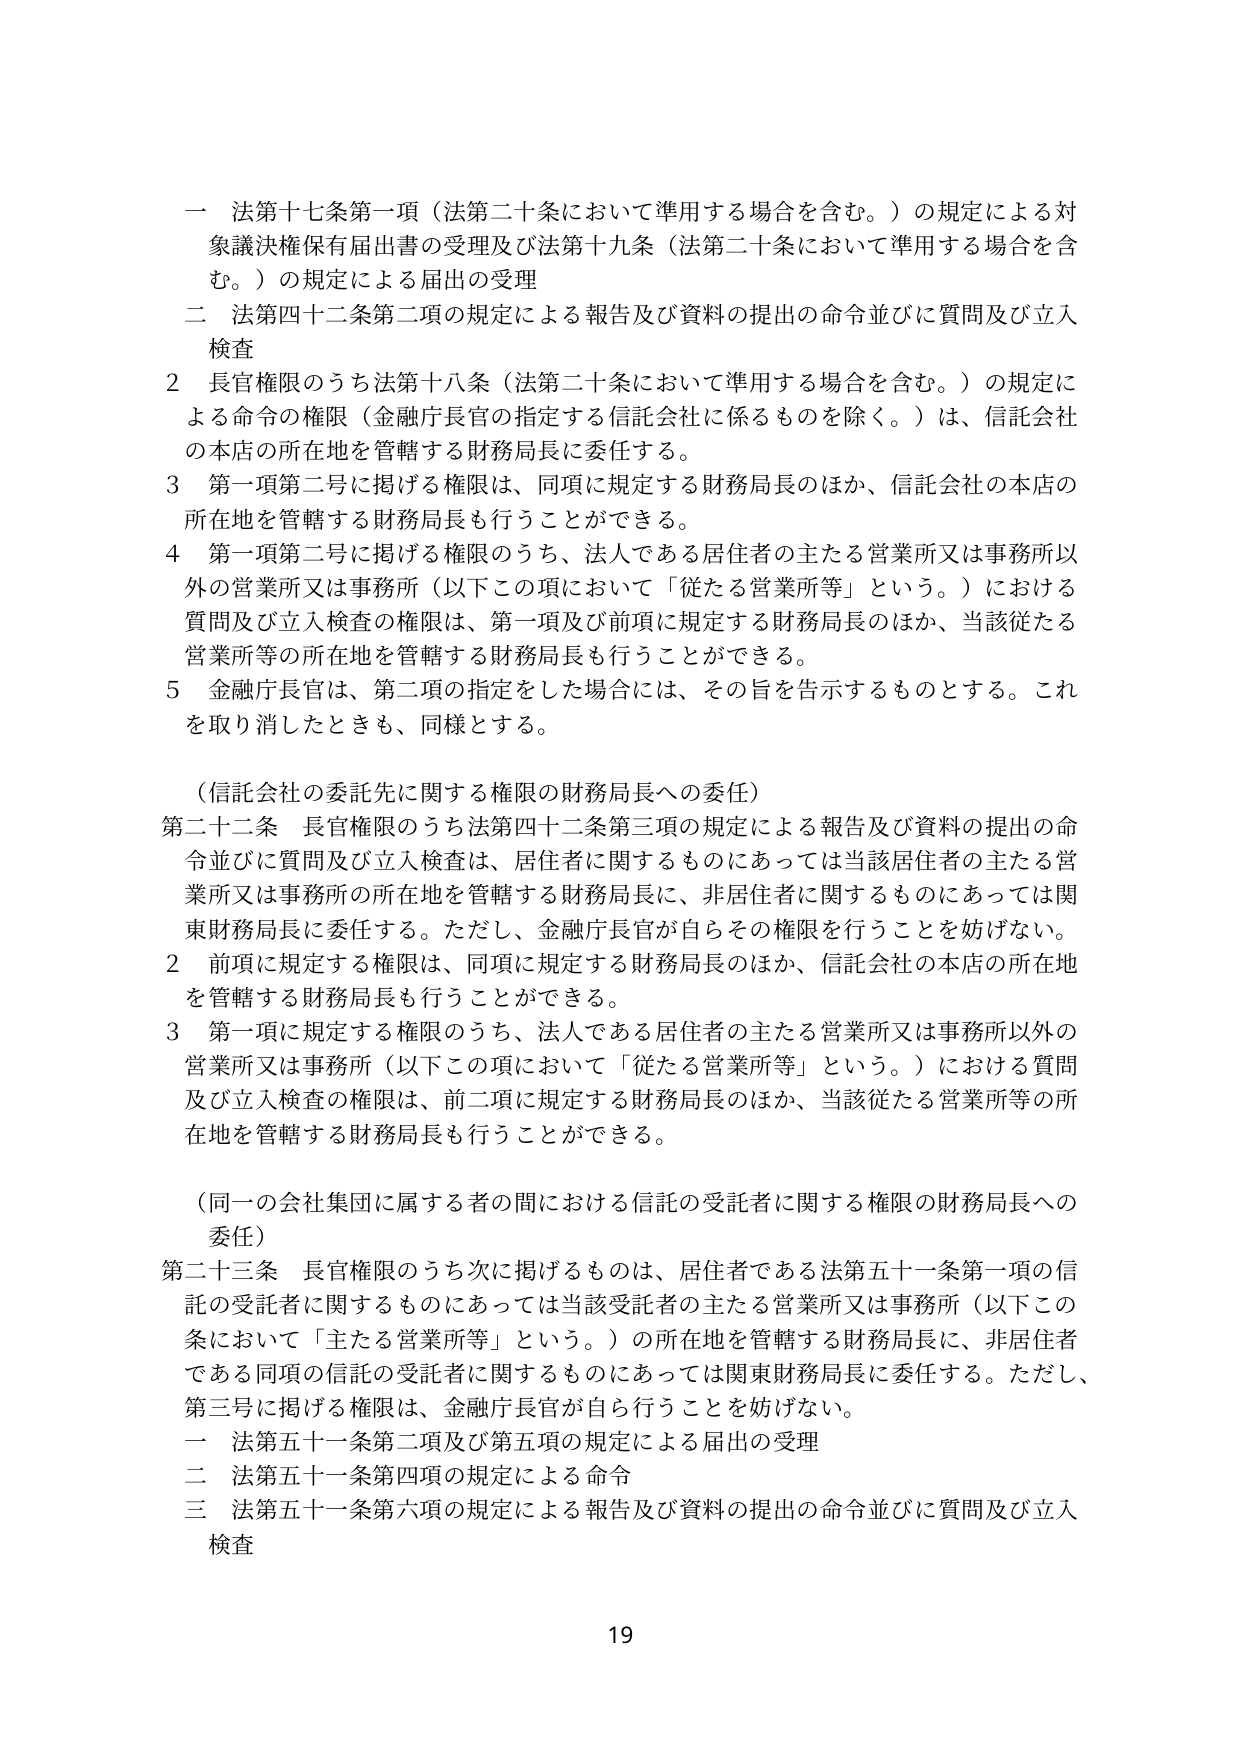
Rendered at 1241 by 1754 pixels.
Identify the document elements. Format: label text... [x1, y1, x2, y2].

text 第二十二条 長官権限のうち法第四十二条第三項の規定による報告及び資料の提出の命令並びに質問及び立入検査は、居住者に関するものにあっては当該居住者の主たる営業所又は事務所の所在地を管轄する財務局長に、非居住者に関するものにあっては関東財務局長に委任する。ただし、金融庁長官が自らその権限を行うことを妨げない。 [161, 809, 1079, 945]
text 三 法第五十一条第六項の規定による報告及び資料の提出の命令並びに質問及び立入検査 [184, 1492, 1079, 1560]
text 一 法第十七条第一項（法第二十条において準用する場合を含む。）の規定による対象議決権保有届出書の受理及び法第十九条（法第二十条において準用する場合を含む。）の規定による届出の受理 [184, 194, 1079, 296]
text 二 法第四十二条第二項の規定による報告及び資料の提出の命令並びに質問及び立入検査 [184, 296, 1079, 364]
text 第二十三条 長官権限のうち次に掲げるものは、居住者である法第五十一条第一項の信託の受託者に関するものにあっては当該受託者の主たる営業所又は事務所（以下この条において「主たる営業所等」という。）の所在地を管轄する財務局長に、非居住者である同項の信託の受託者に関するものにあっては関東財務局長に委任する。ただし、第三号に掲げる権限は、金融庁長官が自ら行うことを妨げない。 [161, 1253, 1079, 1424]
text （信託会社の委託先に関する権限の財務局長への委任） [184, 774, 1079, 809]
text ２ 前項に規定する権限は、同項に規定する財務局長のほか、信託会社の本店の所在地を管轄する財務局長も行うことができる。 [161, 945, 1079, 1014]
text 二 法第五十一条第四項の規定による命令 [184, 1458, 1079, 1492]
text ３ 第一項第二号に掲げる権限は、同項に規定する財務局長のほか、信託会社の本店の所在地を管轄する財務局長も行うことができる。 [161, 467, 1079, 535]
text ２ 長官権限のうち法第十八条（法第二十条において準用する場合を含む。）の規定による命令の権限（金融庁長官の指定する信託会社に係るものを除く。）は、信託会社の本店の所在地を管轄する財務局長に委任する。 [161, 364, 1079, 467]
text ３ 第一項に規定する権限のうち、法人である居住者の主たる営業所又は事務所以外の営業所又は事務所（以下この項において「従たる営業所等」という。）における質問及び立入検査の権限は、前二項に規定する財務局長のほか、当該従たる営業所等の所在地を管轄する財務局長も行うことができる。 [161, 1014, 1079, 1150]
text 一 法第五十一条第二項及び第五項の規定による届出の受理 [184, 1424, 1079, 1458]
text ４ 第一項第二号に掲げる権限のうち、法人である居住者の主たる営業所又は事務所以外の営業所又は事務所（以下この項において「従たる営業所等」という。）における質問及び立入検査の権限は、第一項及び前項に規定する財務局長のほか、当該従たる営業所等の所在地を管轄する財務局長も行うことができる。 [161, 535, 1079, 672]
text （同一の会社集団に属する者の間における信託の受託者に関する権限の財務局長への委任） [184, 1184, 1079, 1253]
text ５ 金融庁長官は、第二項の指定をした場合には、その旨を告示するものとする。これを取り消したときも、同様とする。 [161, 672, 1079, 740]
